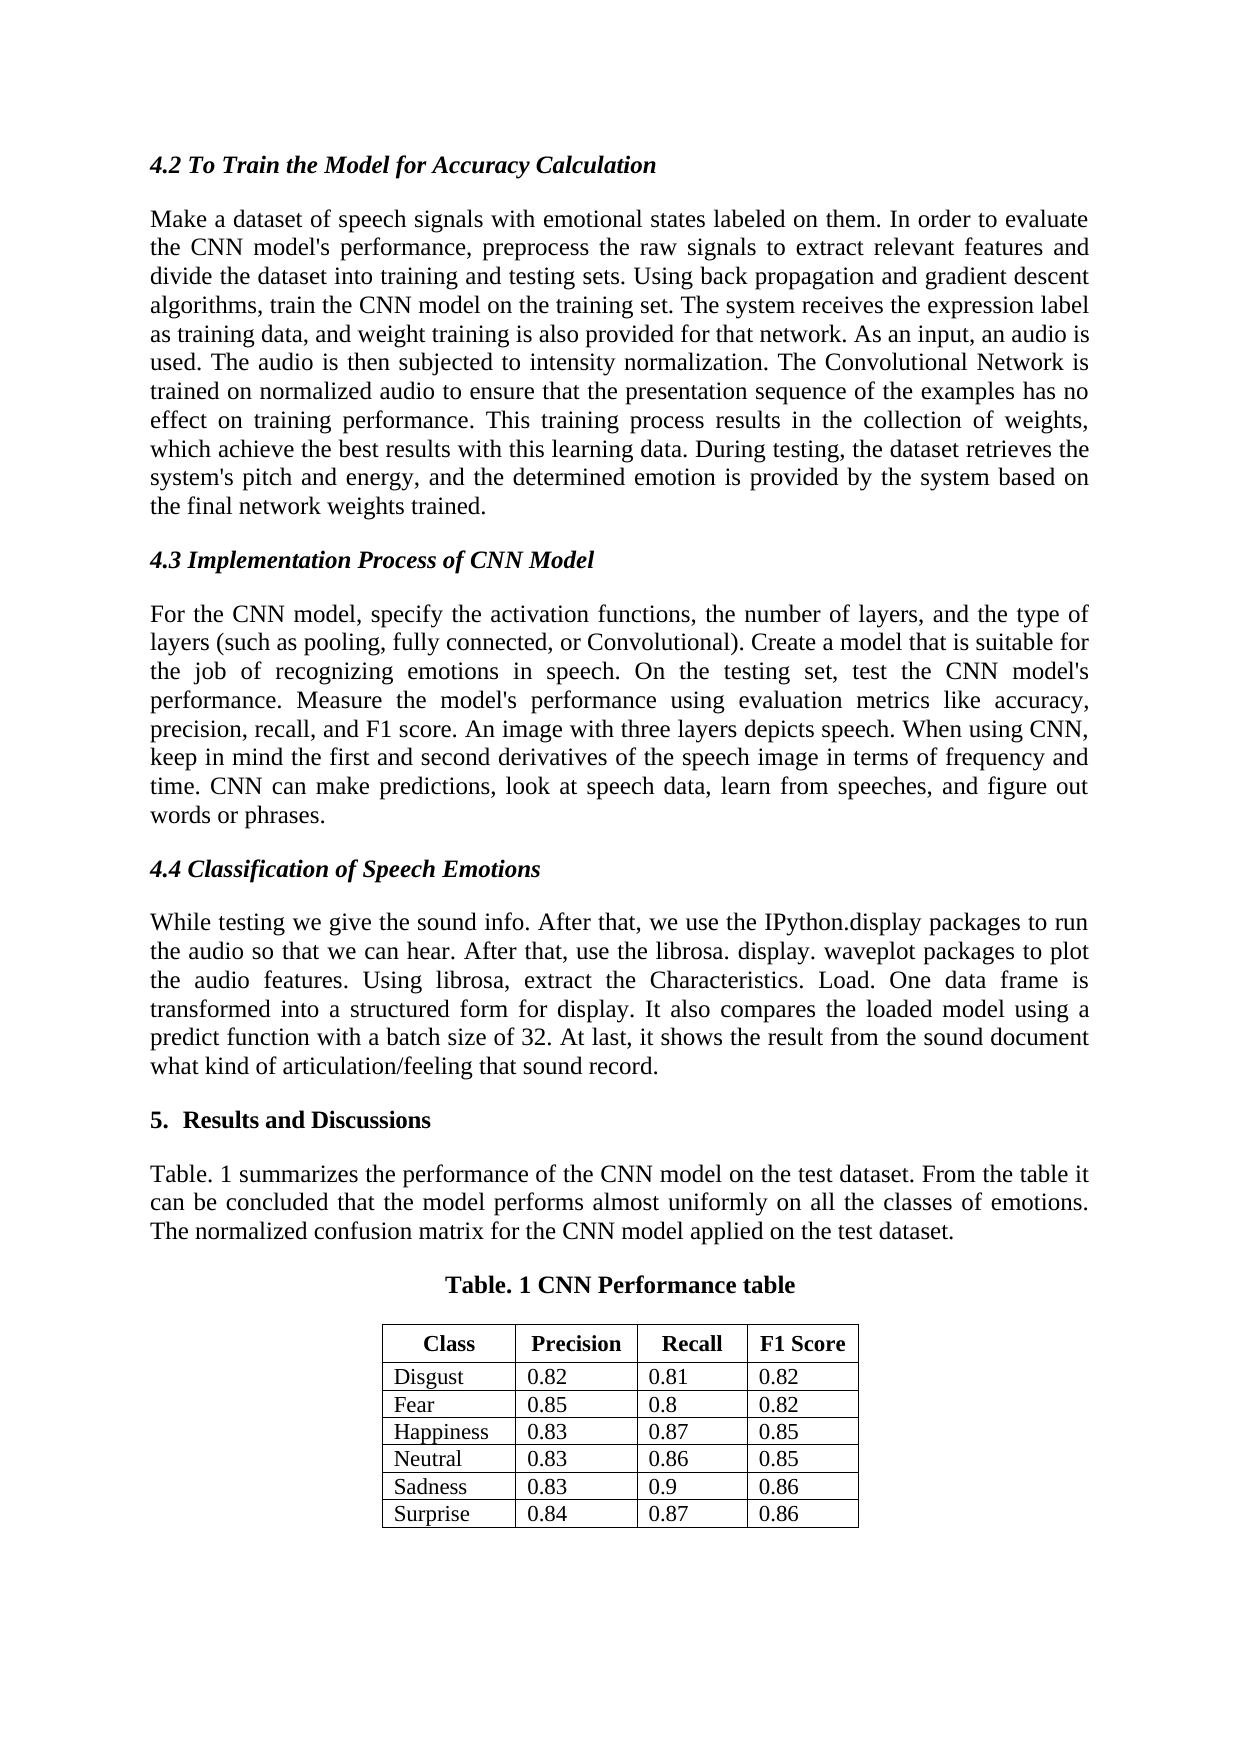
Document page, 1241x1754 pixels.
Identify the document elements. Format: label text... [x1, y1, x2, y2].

text Table. 1 CNN Performance table [150, 1270, 1090, 1299]
table_cell Neutral [383, 1445, 515, 1472]
table_cell Happiness [383, 1418, 515, 1444]
text Table. 1 summarizes the performance of the CNN model on the test dataset. From the table it can be concluded that the model performs almost uniformly on all the classes of emotions. The normalized confusion matrix for the CNN model applied on the test dataset. [150, 1159, 1090, 1245]
table_cell 0.87 [638, 1418, 747, 1444]
table_cell Sadness [383, 1473, 515, 1499]
table_cell 0.87 [638, 1500, 747, 1527]
table_cell 0.86 [748, 1500, 858, 1527]
table_cell Surprise [383, 1500, 515, 1527]
table_cell 0.85 [748, 1445, 858, 1472]
text Make a dataset of speech signals with emotional states labeled on them. In order to evaluate the CNN model's performance, preprocess the raw signals to extract relevant features and divide the dataset into training and testing sets. Using back propagation and gradient descent algorithms, train the CNN model on the training set. The system receives the expression label as training data, and weight training is also provided for that network. As an input, an audio is used. The audio is then subjected to intensity normalization. The Convolutional Network is trained on normalized audio to ensure that the presentation sequence of the examples has no effect on training performance. This training process results in the collection of weights, which achieve the best results with this learning data. During testing, the dataset retrieves the system's pitch and energy, and the determined emotion is provided by the system based on the final network weights trained. [150, 204, 1090, 520]
table_cell 0.86 [748, 1473, 858, 1499]
list Classification of Speech Emotions [150, 854, 1090, 882]
table_cell 0.85 [748, 1418, 858, 1444]
table_cell 0.82 [748, 1391, 858, 1417]
table_cell 0.81 [638, 1363, 747, 1389]
table_header F1 Score [748, 1325, 858, 1362]
text While testing we give the sound info. After that, we use the IPython.display packages to run the audio so that we can hear. After that, use the librosa. display. waveplot packages to plot the audio features. Using librosa, extract the Characteristics. Load. One data frame is transformed into a structured form for display. It also compares the loaded model using a predict function with a batch size of 32. At last, it shows the result from the sound document what kind of articulation/feeling that sound record. [150, 907, 1090, 1080]
list Results and Discussions [150, 1105, 1090, 1134]
table_cell 0.9 [638, 1473, 747, 1499]
table_header Precision [516, 1325, 637, 1362]
table_cell 0.82 [516, 1363, 637, 1389]
table_cell 0.84 [516, 1500, 637, 1527]
table_cell 0.83 [516, 1473, 637, 1499]
table_cell 0.85 [516, 1391, 637, 1417]
table_cell Disgust [383, 1363, 515, 1389]
list Implementation Process of CNN Model [150, 545, 1090, 574]
list To Train the Model for Accuracy Calculation [150, 150, 1090, 179]
table_header Class [383, 1325, 515, 1362]
table_cell Fear [383, 1391, 515, 1417]
table_cell 0.82 [748, 1363, 858, 1389]
table_cell 0.86 [638, 1445, 747, 1472]
table_cell 0.83 [516, 1418, 637, 1444]
text For the CNN model, specify the activation functions, the number of layers, and the type of layers (such as pooling, fully connected, or Convolutional). Create a model that is suitable for the job of recognizing emotions in speech. On the testing set, test the CNN model's performance. Measure the model's performance using evaluation metrics like accuracy, precision, recall, and F1 score. An image with three layers depicts speech. When using CNN, keep in mind the first and second derivatives of the speech image in terms of frequency and time. CNN can make predictions, look at speech data, learn from speeches, and figure out words or phrases. [150, 599, 1090, 829]
table_cell 0.8 [638, 1391, 747, 1417]
table_header Recall [638, 1325, 747, 1362]
table_cell 0.83 [516, 1445, 637, 1472]
